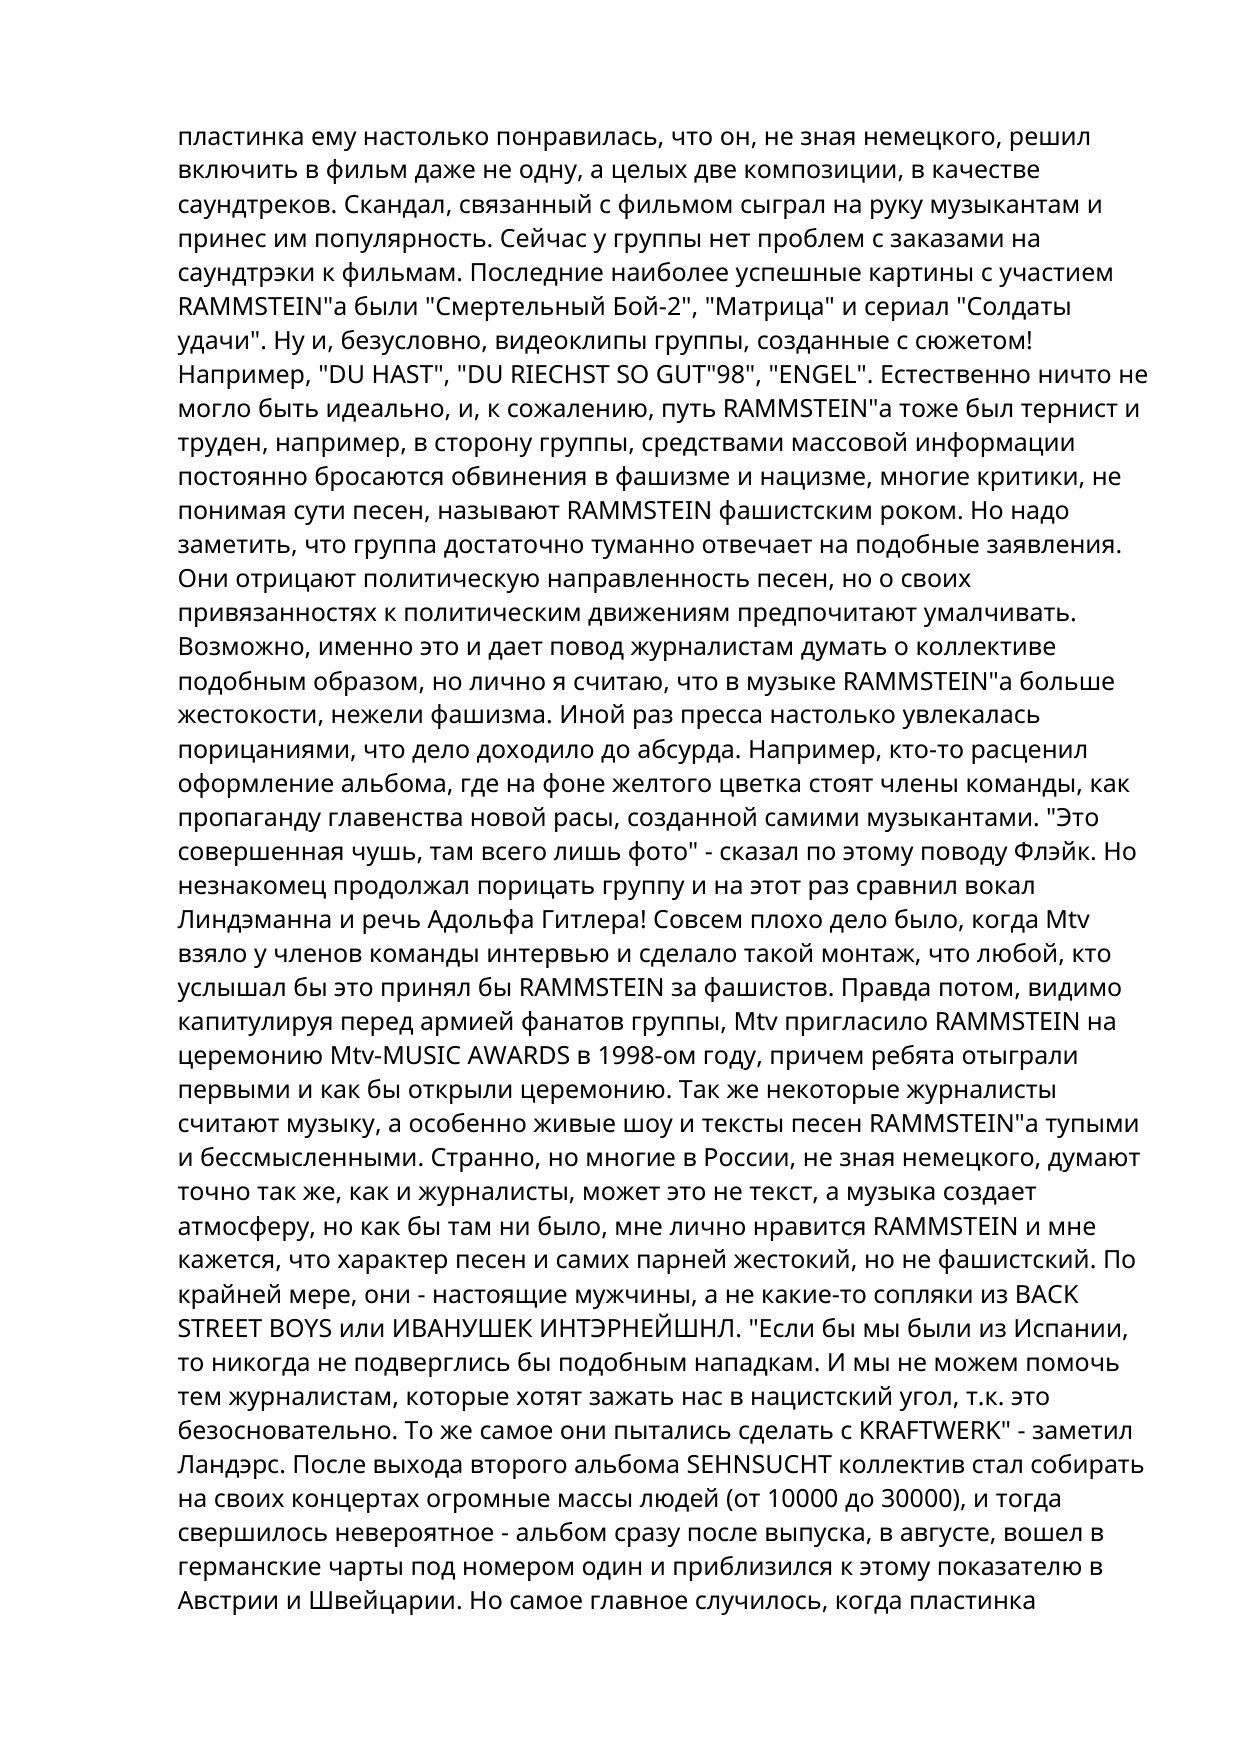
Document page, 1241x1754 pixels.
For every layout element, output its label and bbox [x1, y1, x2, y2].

text [177, 118, 1152, 1617]
